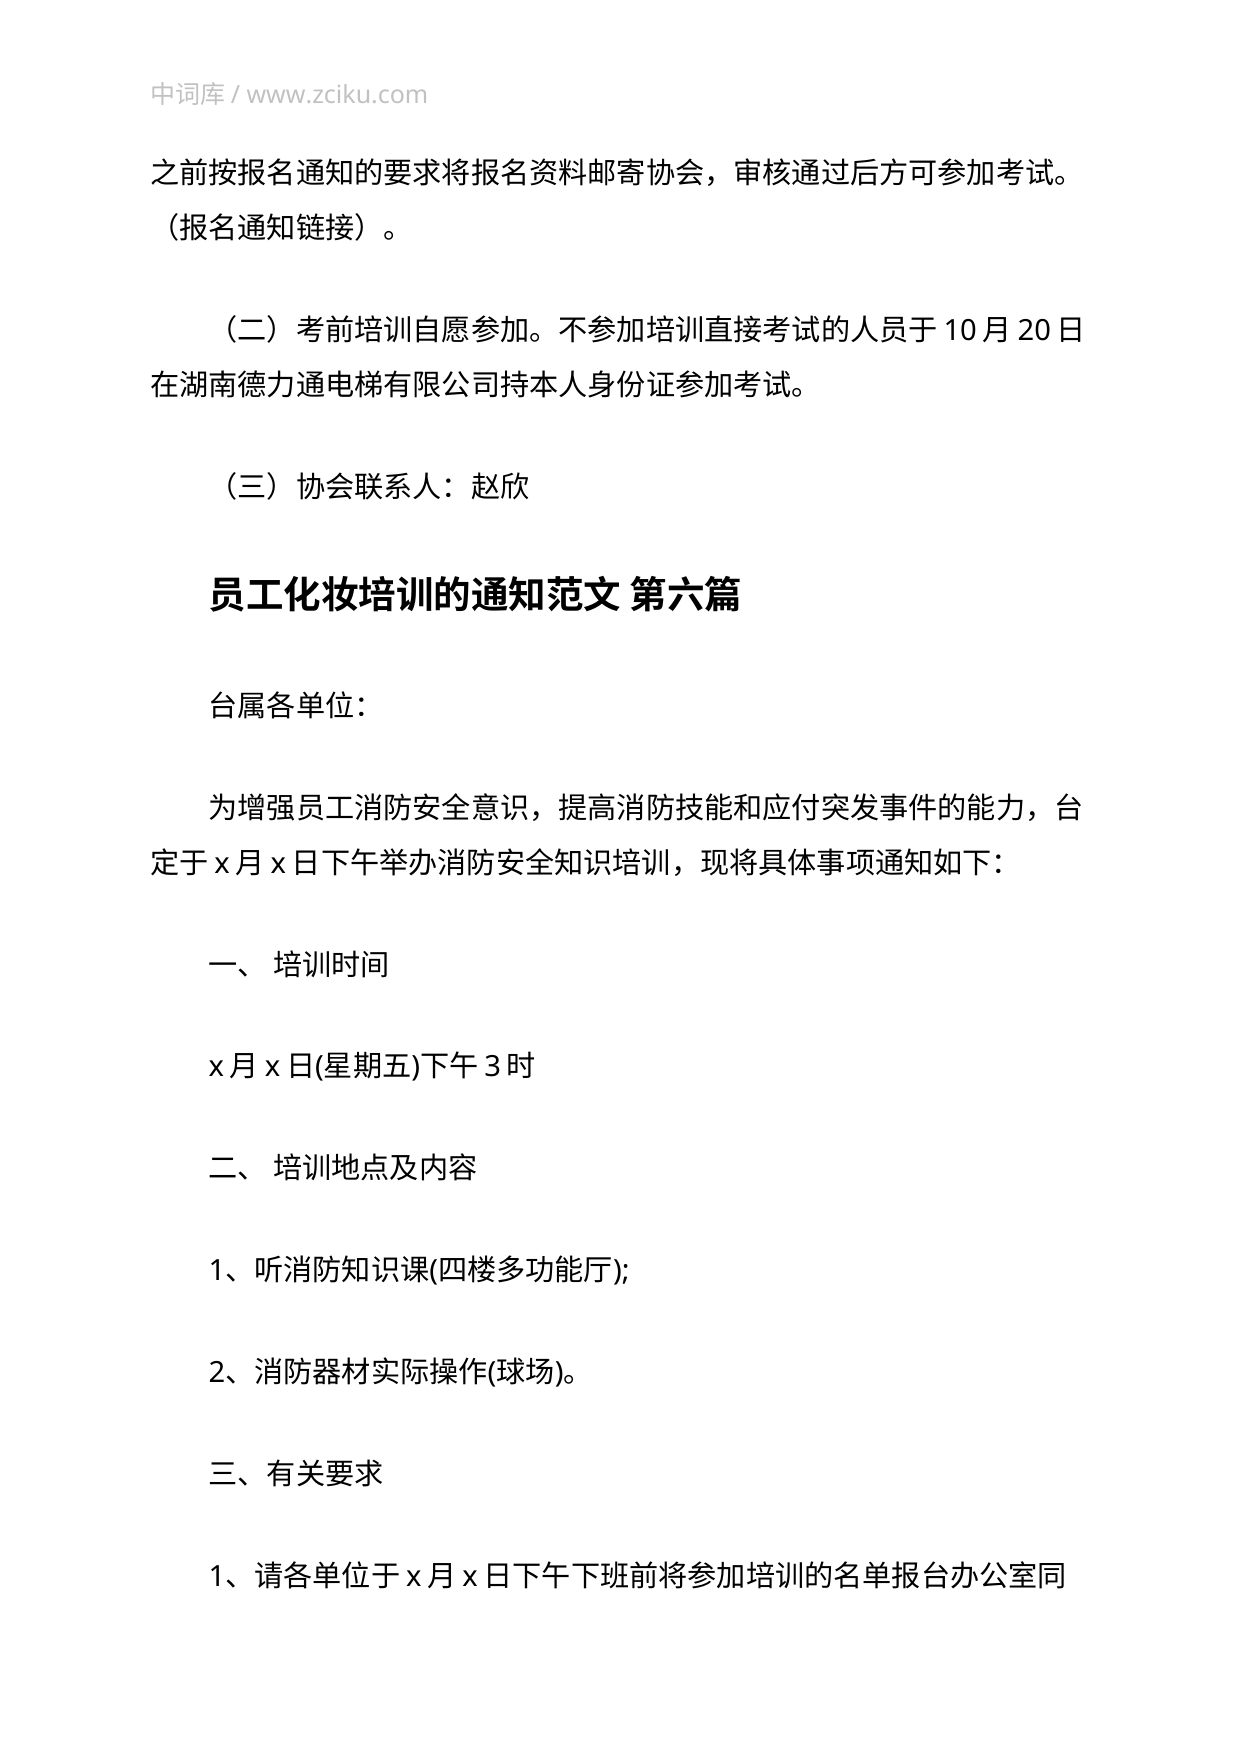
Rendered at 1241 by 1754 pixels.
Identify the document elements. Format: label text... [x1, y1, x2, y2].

text 二、 培训地点及内容 [150, 1145, 1090, 1187]
text 员工化妆培训的通知范文 第六篇 [150, 565, 1090, 619]
text 一、 培训时间 [150, 941, 1090, 983]
text 2、消防器材实际操作(球场)。 [150, 1349, 1090, 1391]
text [150, 1552, 1090, 1595]
text （二）考前培训自愿参加。不参加培训直接考试的人员于10月20日在湖南德力通电梯有限公司持本人身份证参加考试。 [150, 307, 1090, 404]
text 三、有关要求 [150, 1451, 1090, 1493]
text x月x日(星期五)下午3时 [150, 1043, 1090, 1085]
text 1、听消防知识课(四楼多功能厅); [150, 1247, 1090, 1289]
text 台属各单位： [150, 683, 1090, 725]
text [150, 150, 1090, 247]
text （三）协会联系人：赵欣 [150, 463, 1090, 506]
text 为增强员工消防安全意识，提高消防技能和应付突发事件的能力，台定于x月x日下午举办消防安全知识培训，现将具体事项通知如下： [150, 784, 1090, 882]
